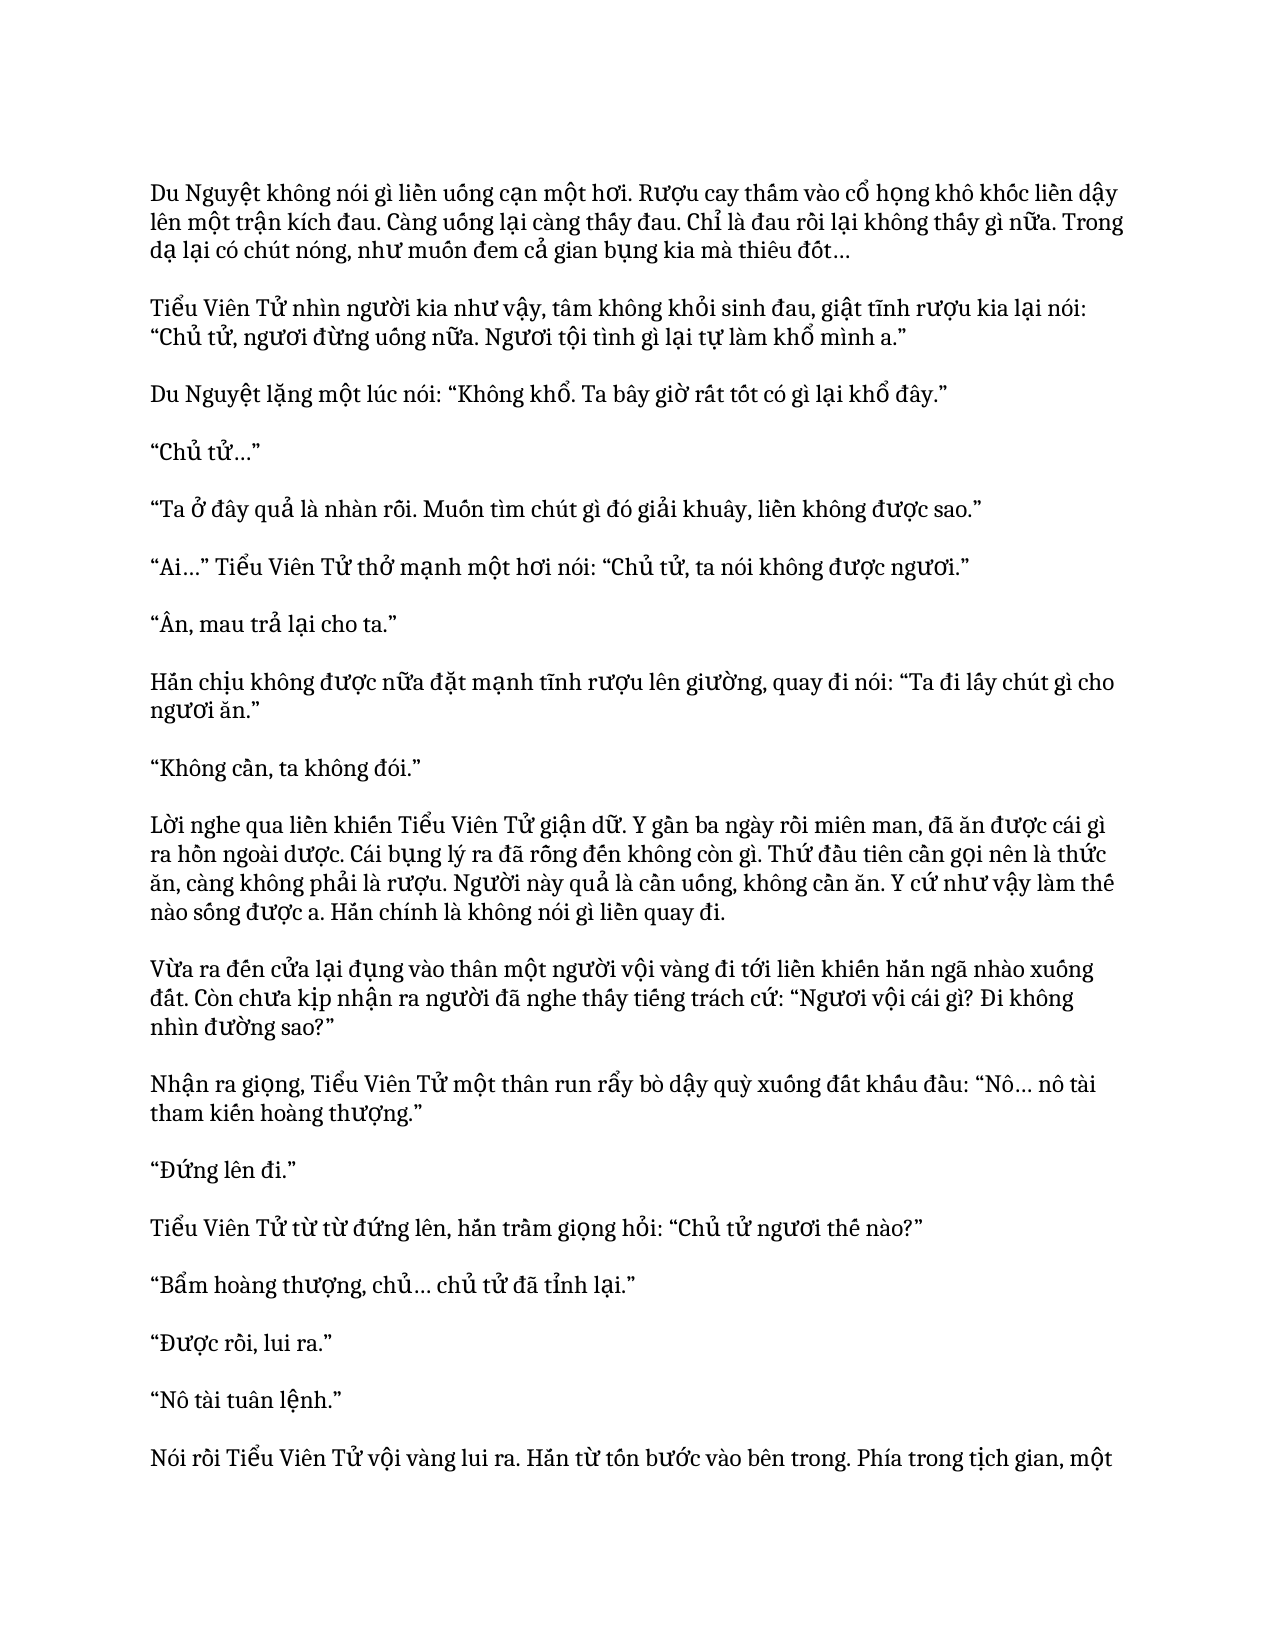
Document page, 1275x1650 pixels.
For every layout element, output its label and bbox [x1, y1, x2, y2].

text [150, 150, 1125, 1472]
